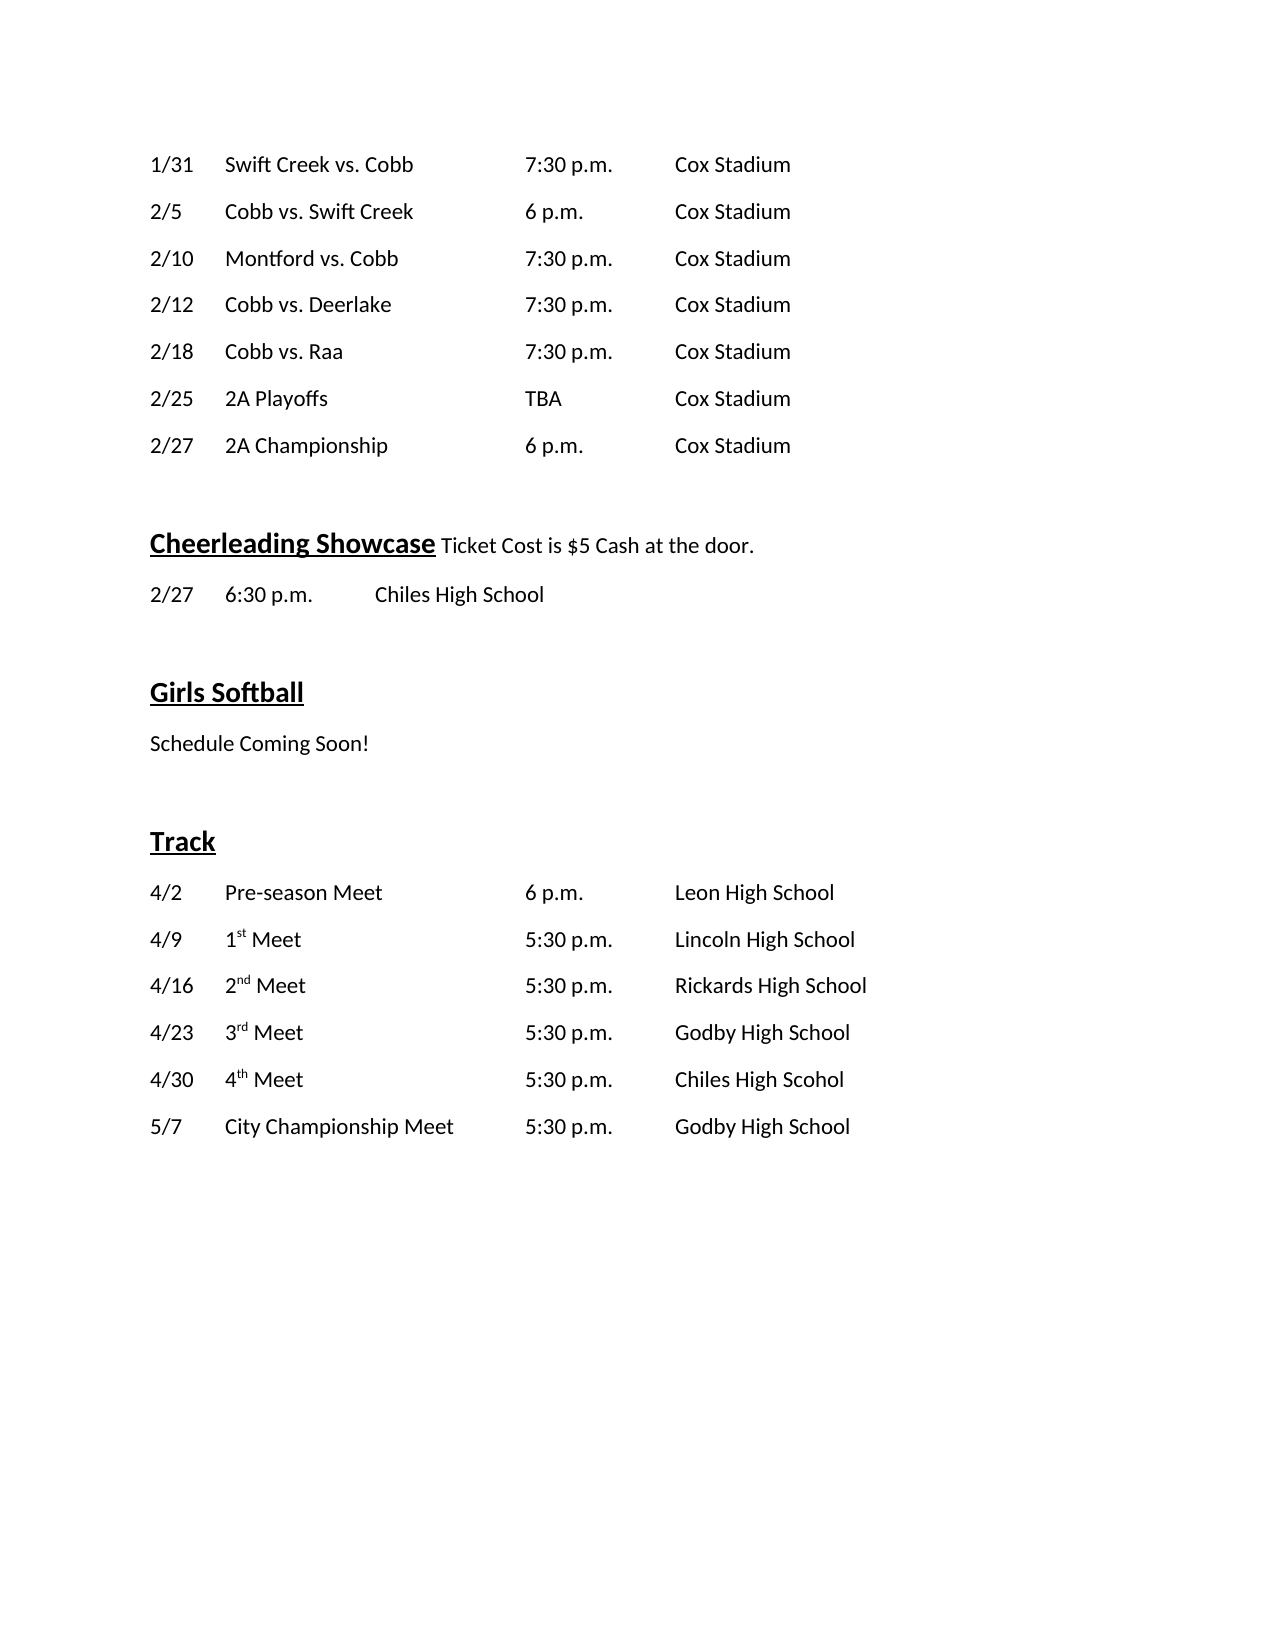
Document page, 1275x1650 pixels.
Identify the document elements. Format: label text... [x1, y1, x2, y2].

text 4/30 4th Meet 5:30 p.m. Chiles High Scohol [150, 1065, 1125, 1093]
text 2/10 Montford vs. Cobb 7:30 p.m. Cox Stadium [150, 244, 1125, 272]
text 1/31 Swift Creek vs. Cobb 7:30 p.m. Cox Stadium [150, 150, 1125, 178]
text 4/9 1st Meet 5:30 p.m. Lincoln High School [150, 925, 1125, 953]
text 2/27 2A Championship 6 p.m. Cox Stadium [150, 431, 1125, 459]
text 5/7 City Championship Meet 5:30 p.m. Godby High School [150, 1112, 1125, 1140]
text Track [150, 823, 1125, 858]
text Schedule Coming Soon! [150, 729, 1125, 757]
text 2/5 Cobb vs. Swift Creek 6 p.m. Cox Stadium [150, 197, 1125, 225]
text Cheerleading Showcase Ticket Cost is $5 Cash at the door. [150, 525, 1125, 561]
text 2/18 Cobb vs. Raa 7:30 p.m. Cox Stadium [150, 337, 1125, 366]
text 2/25 2A Playoffs TBA Cox Stadium [150, 384, 1125, 412]
text 4/2 Pre-season Meet 6 p.m. Leon High School [150, 878, 1125, 906]
text 4/16 2nd Meet 5:30 p.m. Rickards High School [150, 972, 1125, 999]
text 4/23 3rd Meet 5:30 p.m. Godby High School [150, 1018, 1125, 1046]
text 2/12 Cobb vs. Deerlake 7:30 p.m. Cox Stadium [150, 291, 1125, 319]
text Girls Softball [150, 674, 1125, 709]
text 2/27 6:30 p.m. Chiles High School [150, 580, 1125, 608]
